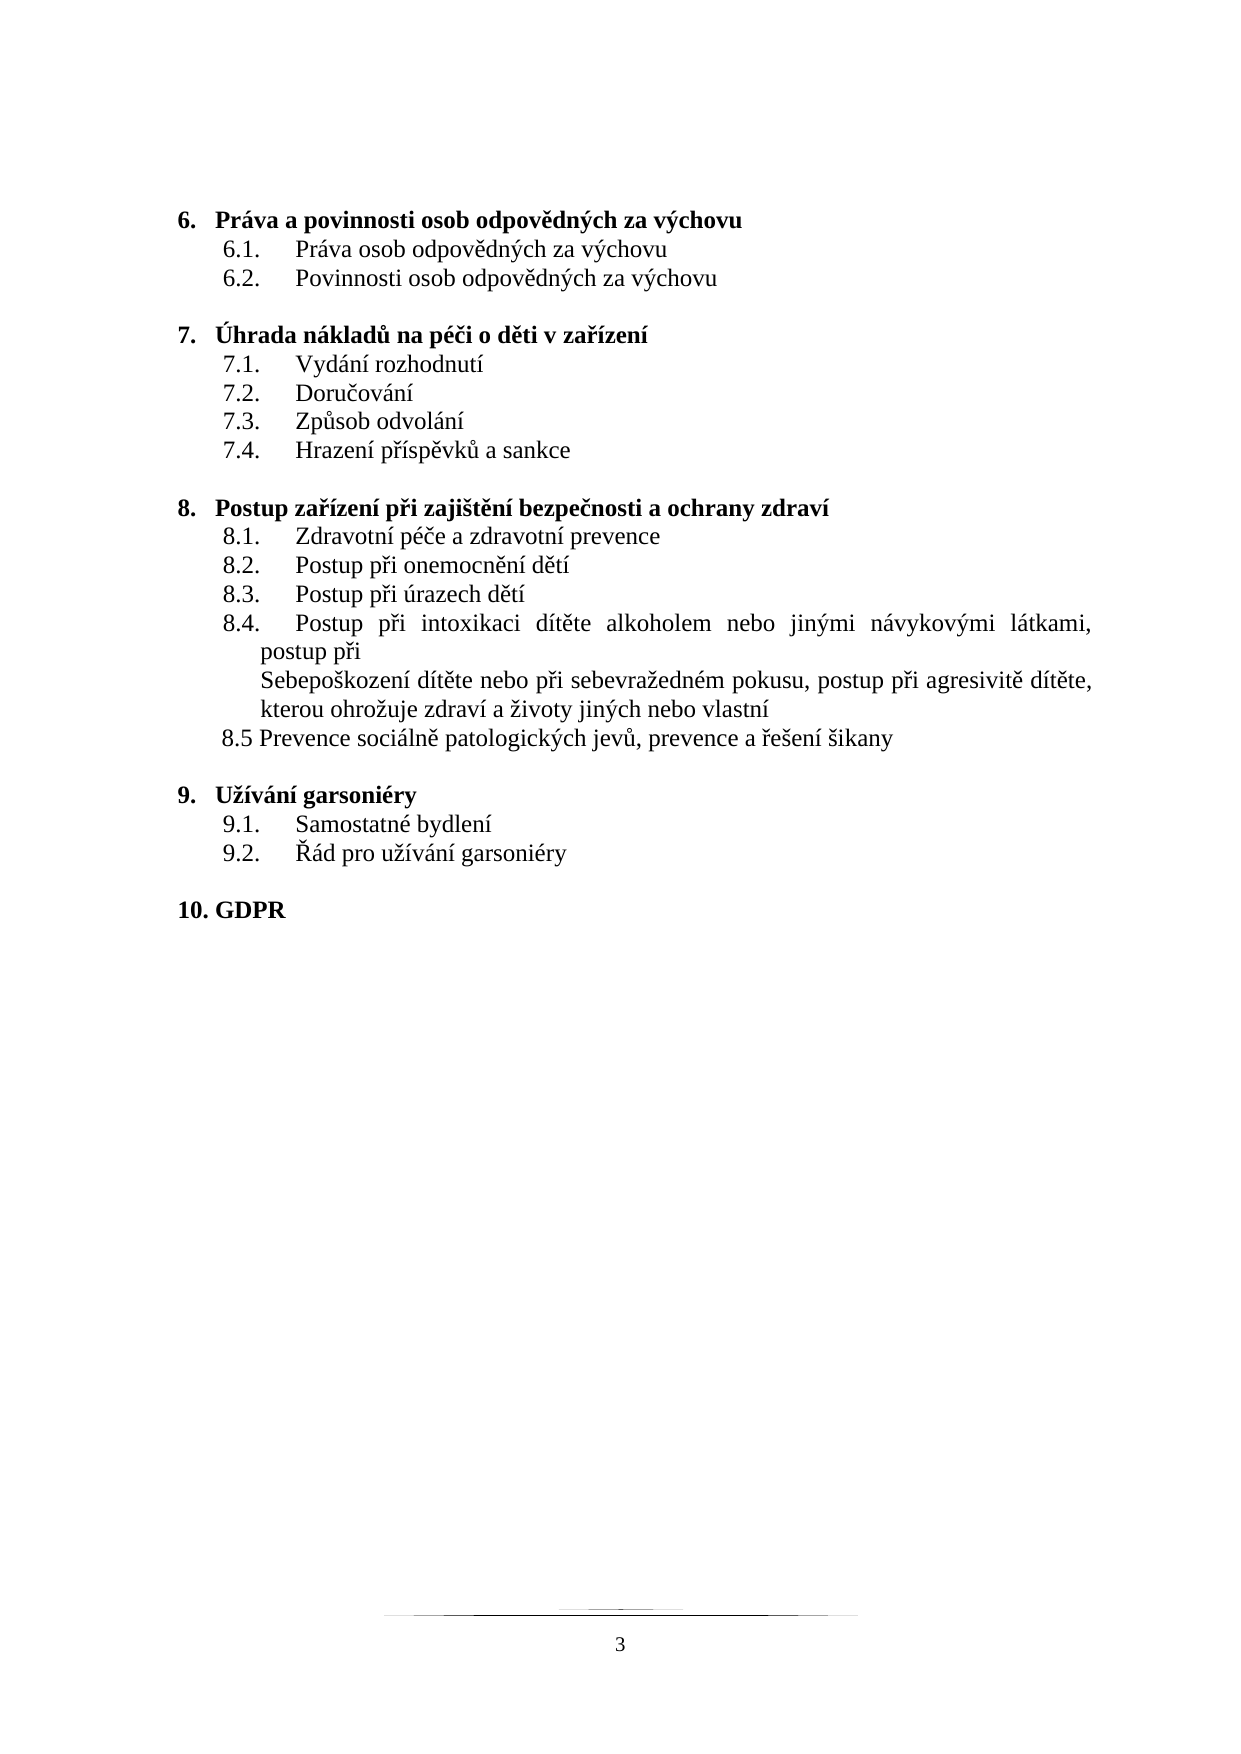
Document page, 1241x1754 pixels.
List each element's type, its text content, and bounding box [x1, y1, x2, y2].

list Způsob odvolání [223, 406, 1093, 435]
list Řád pro užívání garsoniéry [223, 838, 1093, 866]
list Doručování [223, 378, 1093, 406]
list Zdravotní péče a zdravotní prevence [223, 521, 1093, 550]
list Vydání rozhodnutí [223, 349, 1093, 378]
list Postup při intoxikaci dítěte alkoholem nebo jinými návykovými látkami, postup při [223, 608, 1093, 665]
list Povinnosti osob odpovědných za výchovu [223, 263, 1093, 291]
text 8.5 Prevence sociálně patologických jevů, prevence a řešení šikany [148, 723, 1093, 751]
text Sebepoškození dítěte nebo při sebevražedném pokusu, postup při agresivitě dítěte, kterou ohrožuje zdraví a životy jiných nebo vlastní [260, 665, 1093, 723]
list Práva a povinnosti osob odpovědných za výchovu [177, 205, 1093, 234]
list Práva osob odpovědných za výchovu [223, 234, 1093, 263]
list Postup při úrazech dětí [223, 579, 1093, 608]
list Postup zařízení při zajištění bezpečnosti a ochrany zdraví [177, 493, 1093, 521]
list GDPR [177, 895, 1093, 924]
list Užívání garsoniéry [177, 780, 1093, 809]
list Hrazení příspěvků a sankce [223, 435, 1093, 464]
list Postup při onemocnění dětí [223, 550, 1093, 579]
list Samostatné bydlení [223, 809, 1093, 838]
list Úhrada nákladů na péči o děti v zařízení [177, 320, 1093, 349]
